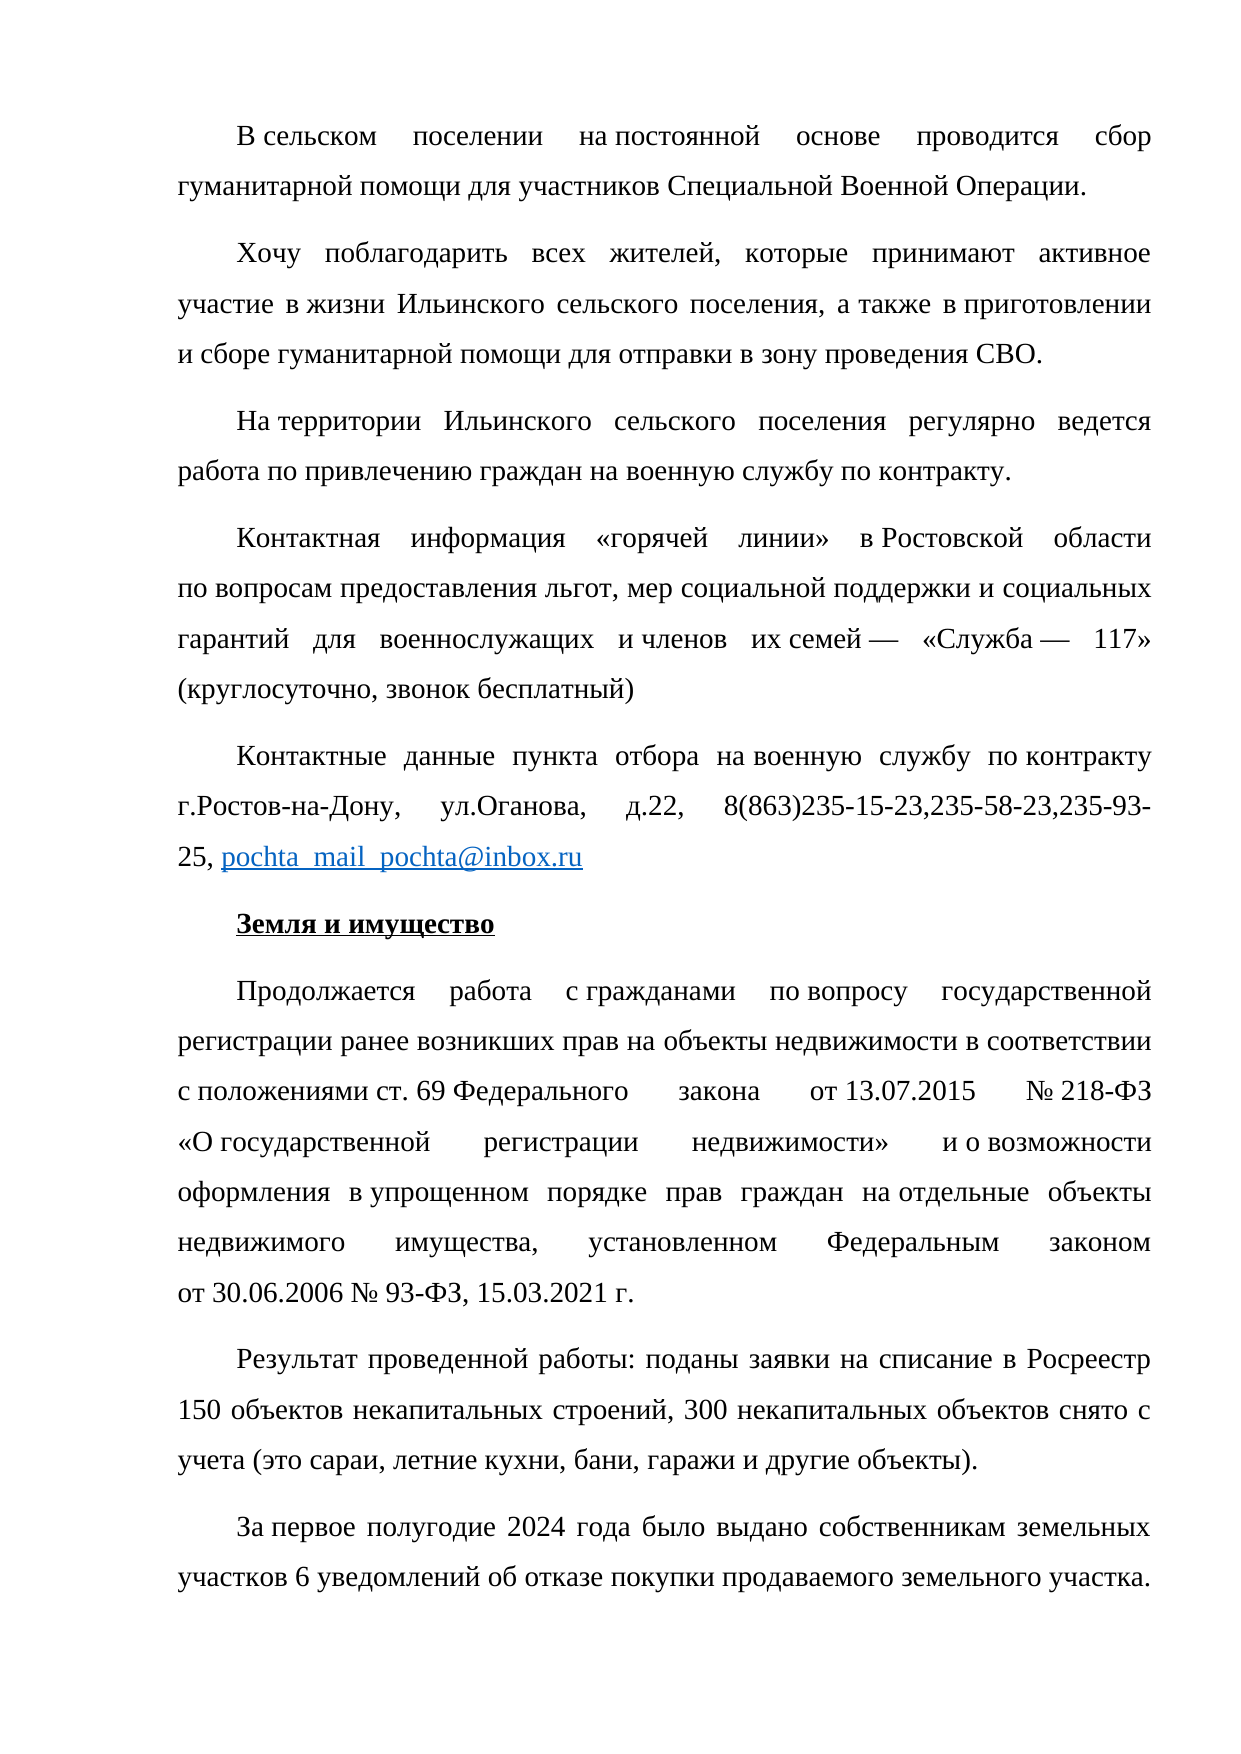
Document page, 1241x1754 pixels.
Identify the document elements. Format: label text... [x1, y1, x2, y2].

text Результат проведенной работы: поданы заявки на списание в Росреестр 150 объектов некапитальных строений, 300 некапитальных объектов снято с учета (это сараи, летние кухни, бани, гаражи и другие объекты). [177, 1342, 1152, 1476]
text В сельском поселении на постоянной основе проводится сбор гуманитарной помощи для участников Специальной Военной Операции. [177, 118, 1152, 202]
text За первое полугодие 2024 года было выдано собственникам земельных участков 6 уведомлений об отказе покупки продаваемого земельного участка. [177, 1509, 1152, 1593]
text Продолжается работа с гражданами по вопросу государственной регистрации ранее возникших прав на объекты недвижимости в соответствии с положениями ст. 69 Федерального закона от 13.07.2015 № 218-ФЗ «О государственной регистрации недвижимости» и о возможности оформления в упрощенном порядке прав граждан на отдельные объекты недвижимого имущества, установленном Федеральным законом от 30.06.2006 № 93-ФЗ, 15.03.2021 г. [177, 973, 1152, 1308]
text На территории Ильинского сельского поселения регулярно ведется работа по привлечению граждан на военную службу по контракту. [177, 403, 1152, 487]
text Хочу поблагодарить всех жителей, которые принимают активное участие в жизни Ильинского сельского поселения, а также в приготовлении и сборе гуманитарной помощи для отправки в зону проведения СВО. [177, 235, 1152, 369]
text Контактная информация «горячей линии» в Ростовской области по вопросам предоставления льгот, мер социальной поддержки и социальных гарантий для военнослужащих и членов их семей — «Служба — 117» (круглосуточно, звонок бесплатный) [177, 520, 1152, 705]
text Земля и имущество [177, 906, 1152, 939]
text Контактные данные пункта отбора на военную службу по контракту г.Ростов-на-Дону, ул.Оганова, д.22, 8(863)235-15-23,235-58-23,235-93-25, pochta_mail_pochta@inbox.ru [177, 738, 1152, 872]
